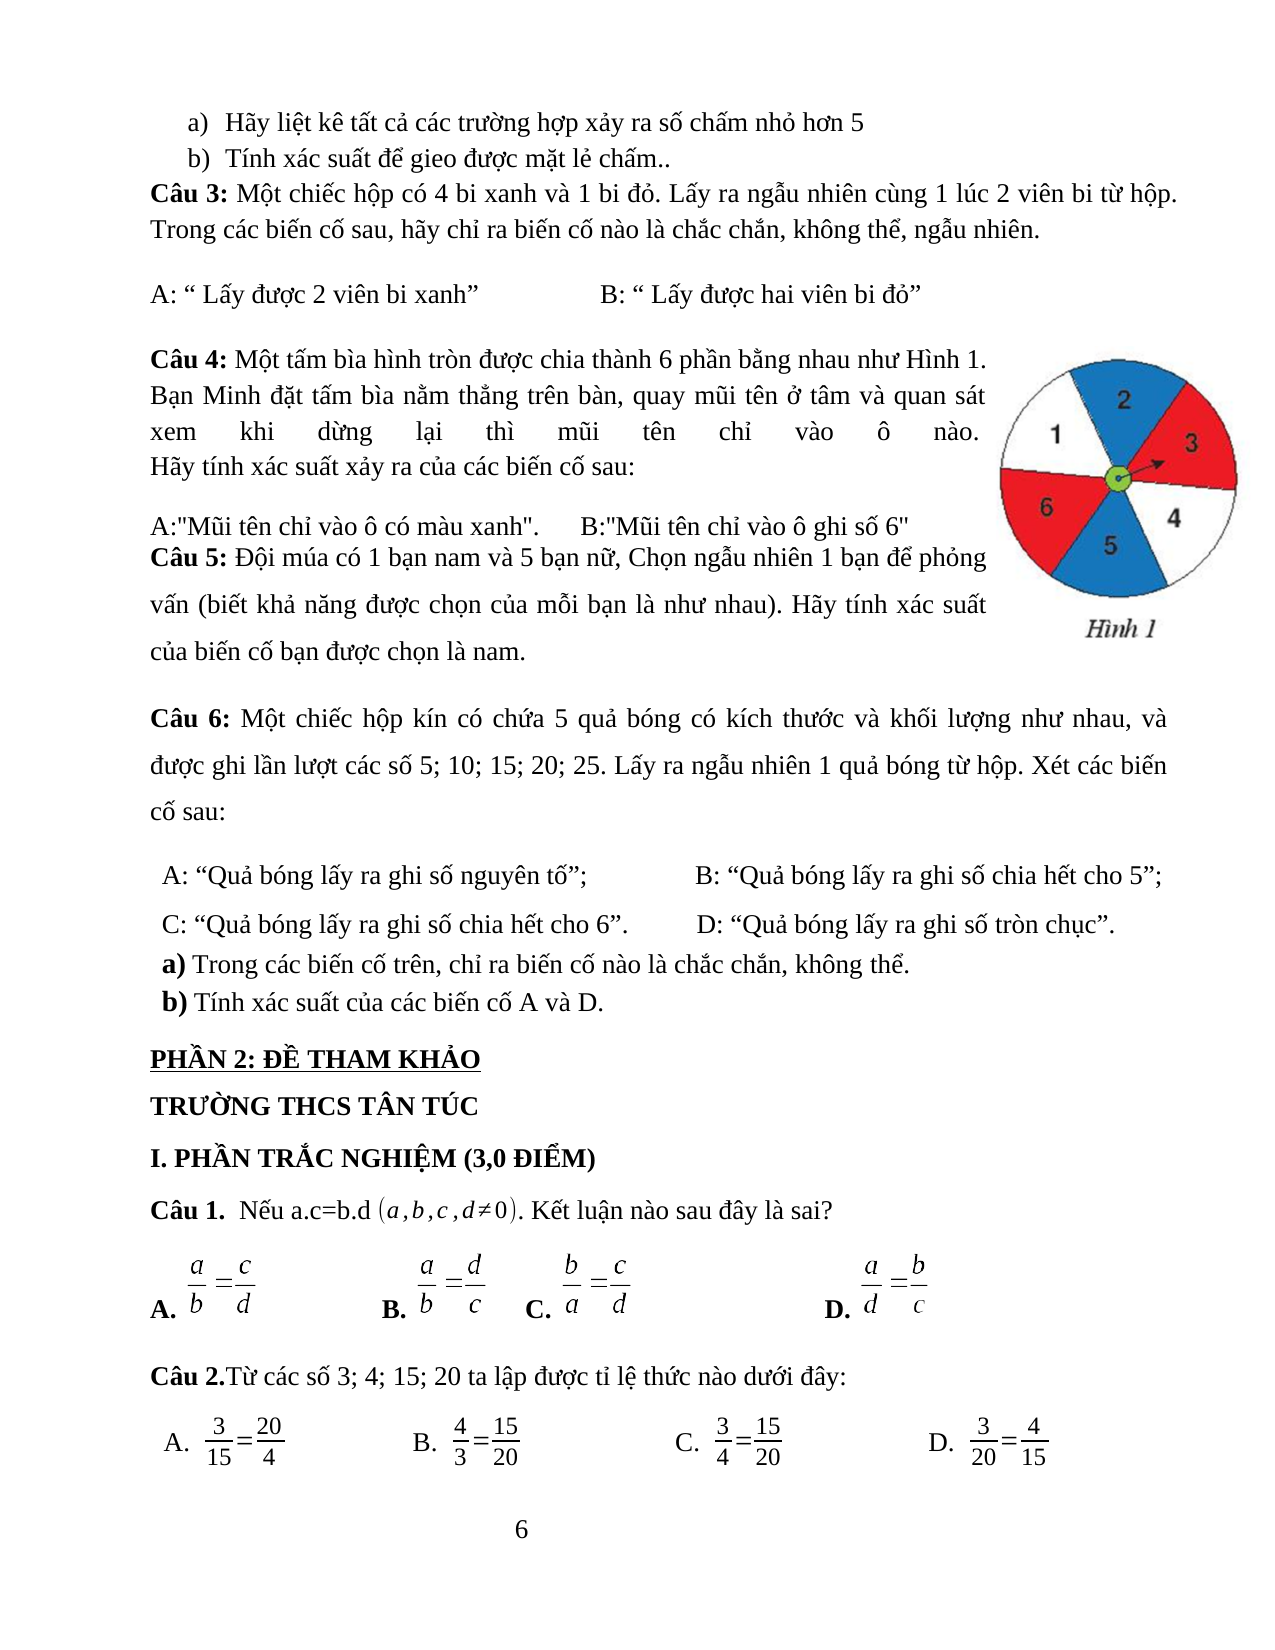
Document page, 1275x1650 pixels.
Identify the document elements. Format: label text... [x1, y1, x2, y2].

text Câu 2.Từ các số 3; 4; 15; 20 ta lập được tỉ lệ thức nào dưới đây: [150, 1360, 1179, 1391]
text Câu 6: Một chiếc hộp kín có chứa 5 quả bóng có kích thước và khối lượng như nhau, và được ghi lần lượt các số 5; 10; 15; 20; 25. Lấy ra ngẫu nhiên 1 quả bóng từ hộp. Xét các biến cố sau: [150, 702, 1168, 827]
text A. B. C. D. [150, 1246, 1179, 1324]
picture [987, 346, 1251, 643]
list Tính xác suất của các biến cố A và D. [162, 984, 1179, 1018]
text TRƯỜNG THCS TÂN TÚC [150, 1090, 1179, 1121]
list Trong các biến cố trên, chỉ ra biến cố nào là chắc chắn, không thể. [162, 946, 1179, 979]
text A: “ Lấy được 2 viên bi xanh” B: “ Lấy được hai viên bi đỏ” [150, 278, 1179, 309]
text Câu 5: Đội múa có 1 bạn nam và 5 bạn nữ, Chọn ngẫu nhiên 1 bạn để phỏng vấn (biết khả năng được chọn của mỗi bạn là như nhau). Hãy tính xác suất của biến cố bạn được chọn là nam. [150, 541, 1179, 666]
text PHẦN 2: ĐỀ THAM KHẢO [150, 1044, 1179, 1075]
list Hãy liệt kê tất cả các trường hợp xảy ra số chấm nhỏ hơn 5 [187, 106, 1179, 137]
text A: “Quả bóng lấy ra ghi số nguyên tố”; B: “Quả bóng lấy ra ghi số chia hết cho 5”; [162, 859, 1179, 891]
text Câu 4: Một tấm bìa hình tròn được chia thành 6 phần bằng nhau như Hình 1. Bạn Minh đặt tấm bìa nằm thẳng trên bàn, quay mũi tên ở tâm và quan sát xem khi dừng lại thì mũi tên chỉ vào ô nào. Hãy tính xác suất xảy ra của các biến cố sau: [150, 446, 987, 481]
list Tính xác suất để gieo được mặt lẻ chấm.. [187, 142, 1179, 173]
text A. B. C. D. [150, 1412, 1179, 1471]
text Câu 1. Nếu a.c=b.d . Kết luận nào sau đây là sai? [150, 1194, 1179, 1225]
text I. PHẦN TRẮC NGHIỆM (3,0 ĐIỂM) [150, 1142, 1179, 1173]
text C: “Quả bóng lấy ra ghi số chia hết cho 6”. D: “Quả bóng lấy ra ghi số tròn chục”. [162, 908, 1179, 939]
text Câu 4: Một tấm bìa hình tròn được chia thành 6 phần bằng nhau như Hình 1. Bạn Minh đặt tấm bìa nằm thẳng trên bàn, quay mũi tên ở tâm và quan sát xem khi dừng lại thì mũi tên chỉ vào ô nào. Hãy tính xác suất xảy ra của các biến cố sau: [150, 343, 987, 379]
text Câu 3: Một chiếc hộp có 4 bi xanh và 1 bi đỏ. Lấy ra ngẫu nhiên cùng 1 lúc 2 viên bi từ hộp. Trong các biến cố sau, hãy chỉ ra biến cố nào là chắc chắn, không thể, ngẫu nhiên. [150, 178, 1179, 244]
text A:''Mũi tên chỉ vào ô có màu xanh''. B:''Mũi tên chỉ vào ô ghi số 6'' [150, 507, 987, 541]
